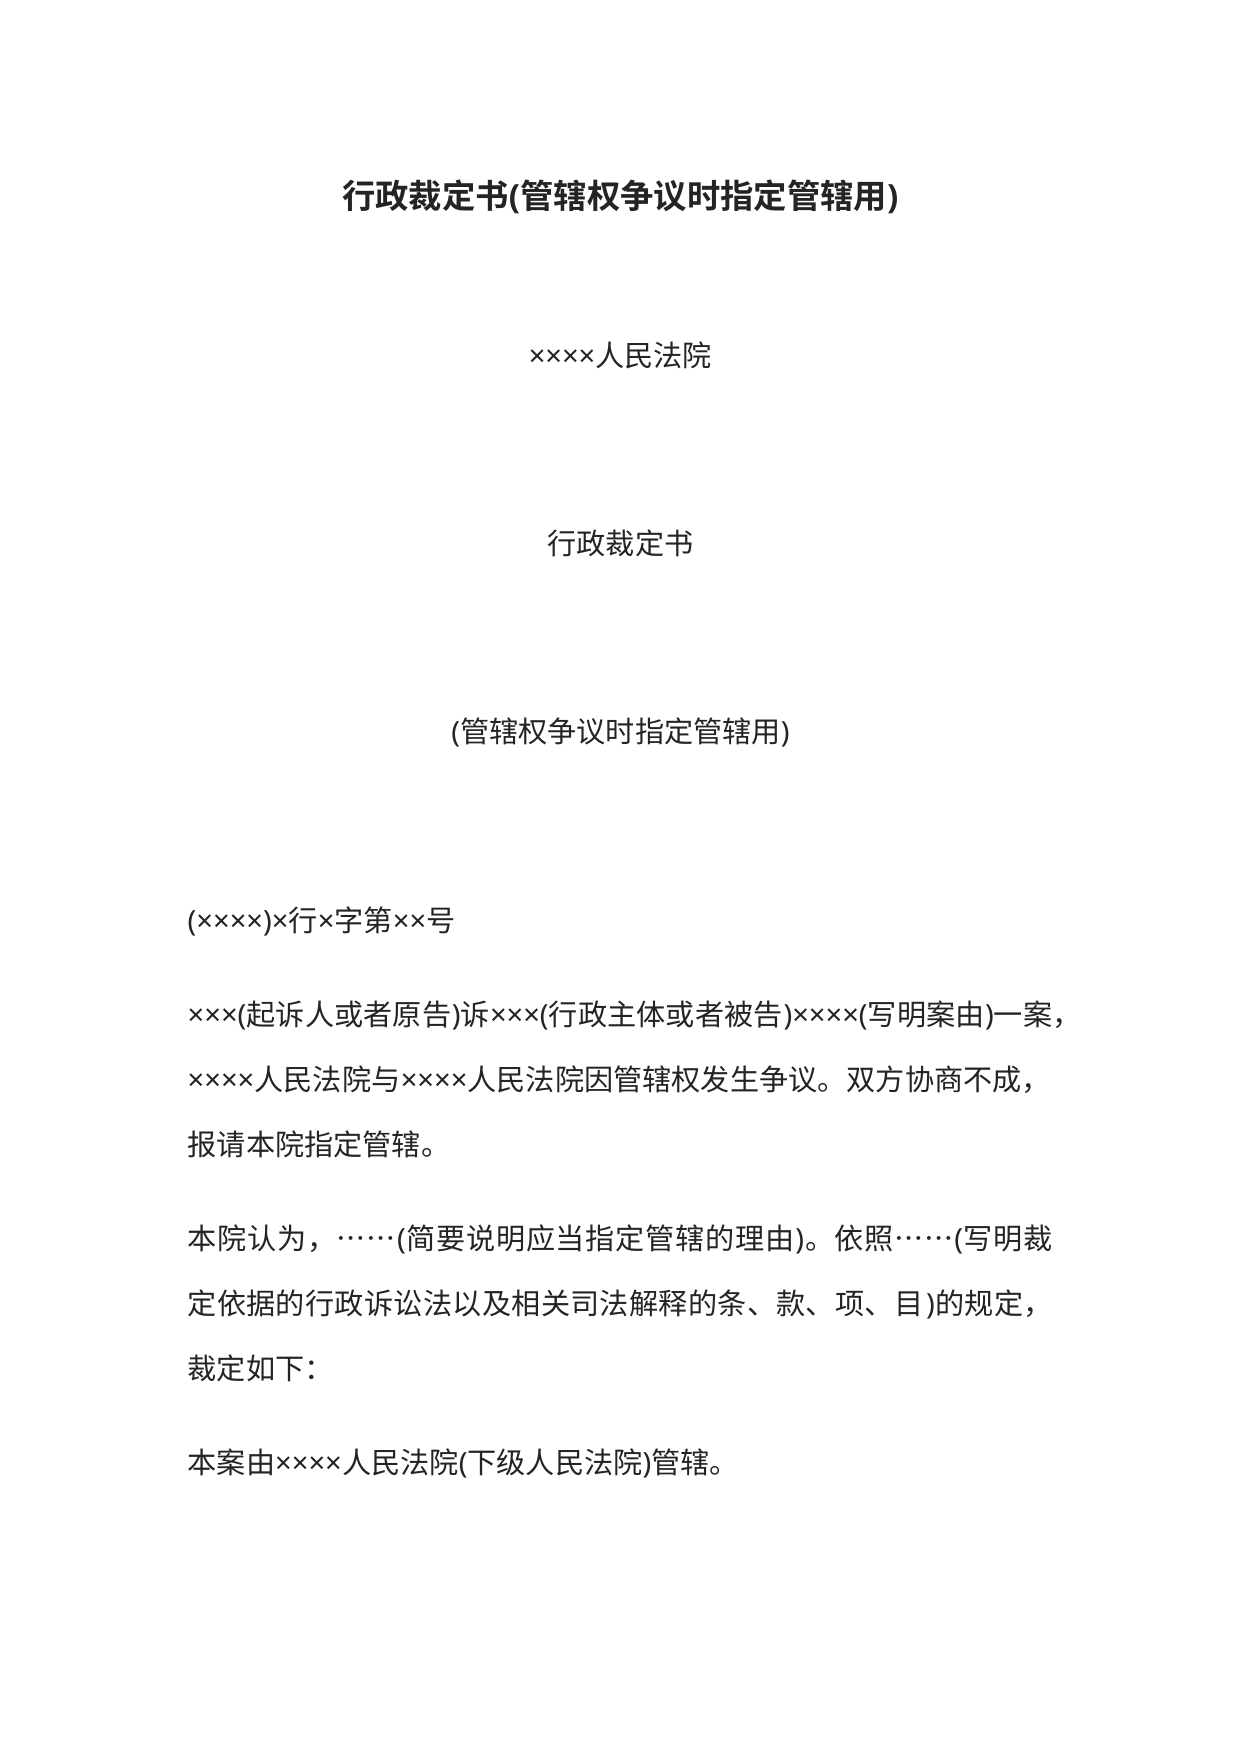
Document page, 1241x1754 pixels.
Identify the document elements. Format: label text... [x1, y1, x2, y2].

text 本院认为，……(简要说明应当指定管辖的理由)。依照……(写明裁定依据的行政诉讼法以及相关司法解释的条、款、项、目)的规定，裁定如下： [187, 1204, 1053, 1399]
text ××××人民法院 [187, 321, 1053, 386]
text 行政裁定书 [187, 509, 1053, 574]
text ×××(起诉人或者原告)诉×××(行政主体或者被告)××××(写明案由)一案，××××人民法院与××××人民法院因管辖权发生争议。双方协商不成，报请本院指定管辖。 [187, 980, 1053, 1175]
text 本案由××××人民法院(下级人民法院)管辖。 [187, 1429, 1053, 1494]
text (××××)×行×字第××号 [187, 886, 1053, 951]
text 行政裁定书(管辖权争议时指定管辖用) [187, 162, 1053, 227]
text (管辖权争议时指定管辖用) [187, 698, 1053, 763]
